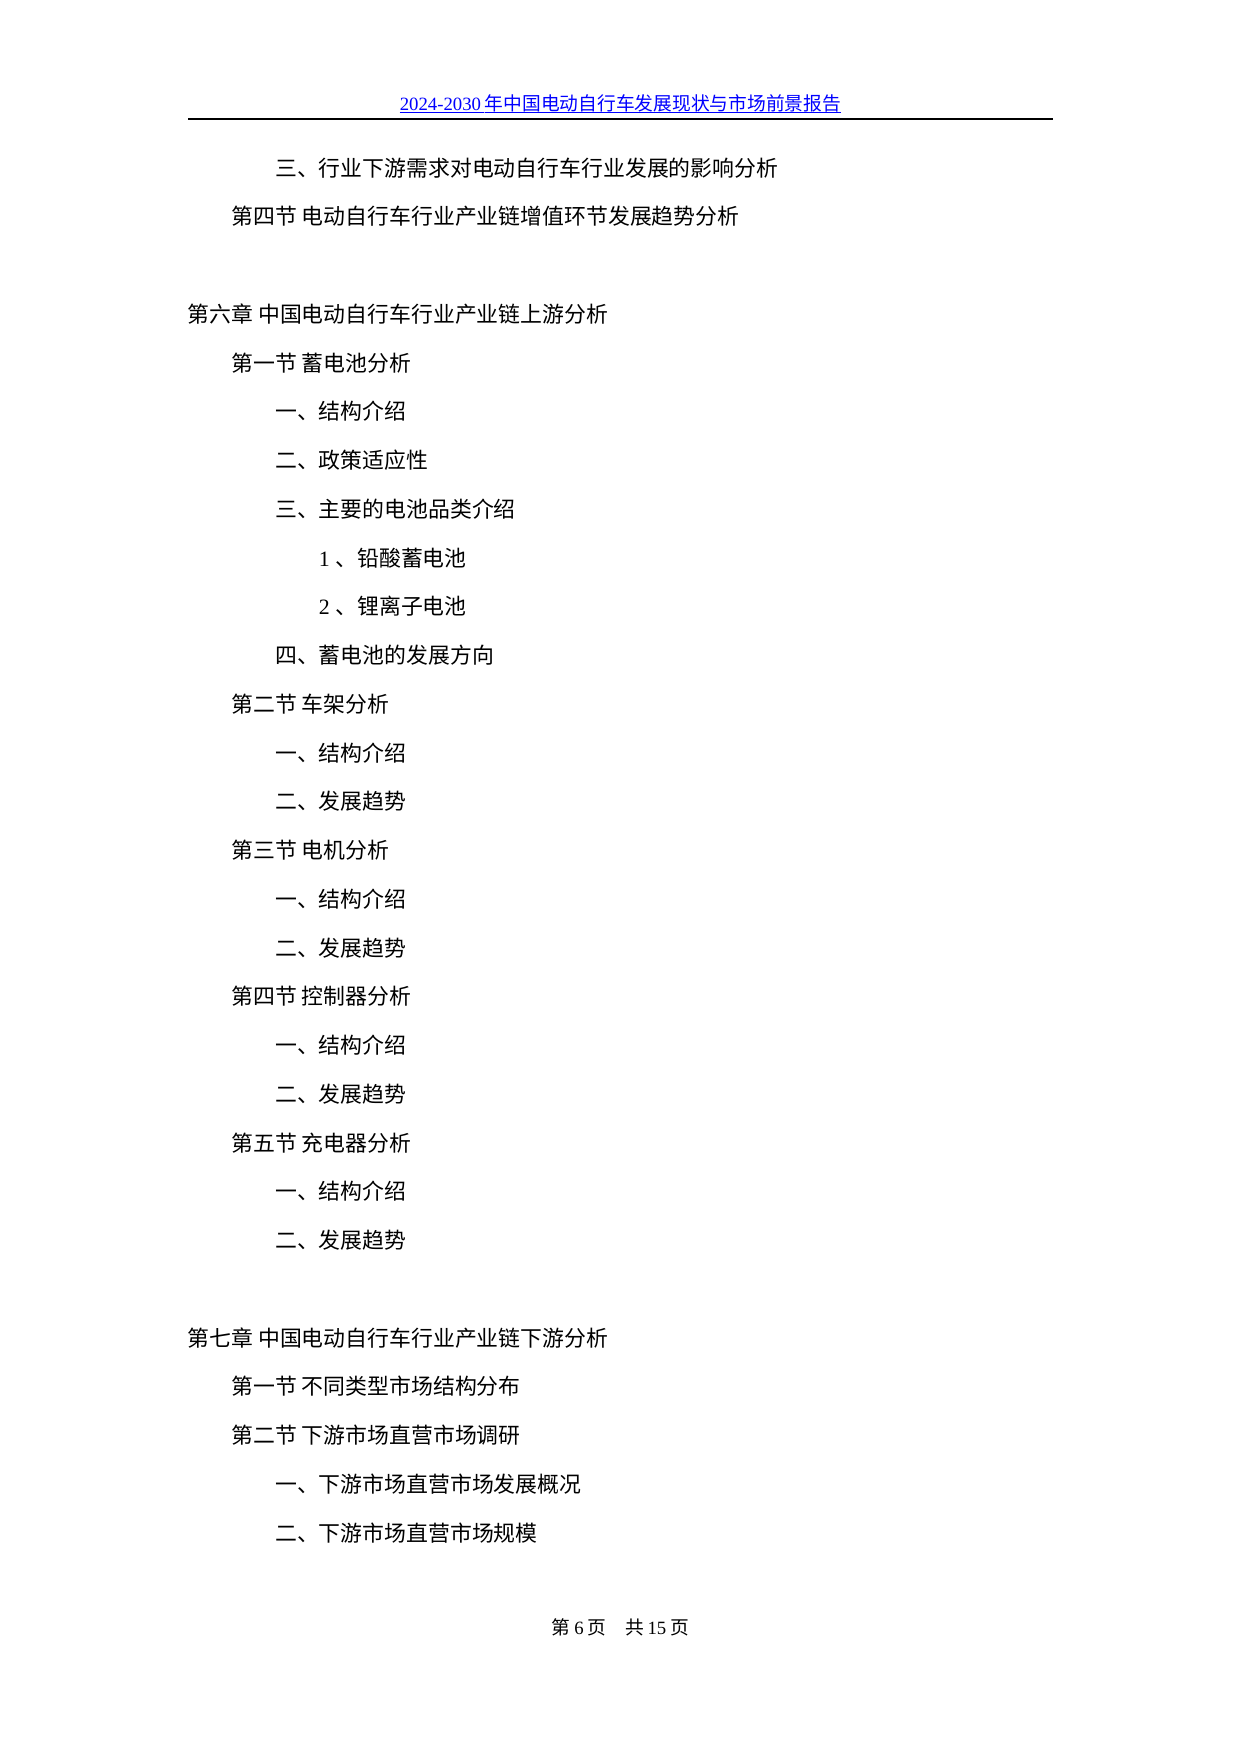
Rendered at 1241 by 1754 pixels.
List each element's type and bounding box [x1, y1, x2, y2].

text [187, 150, 1053, 1548]
